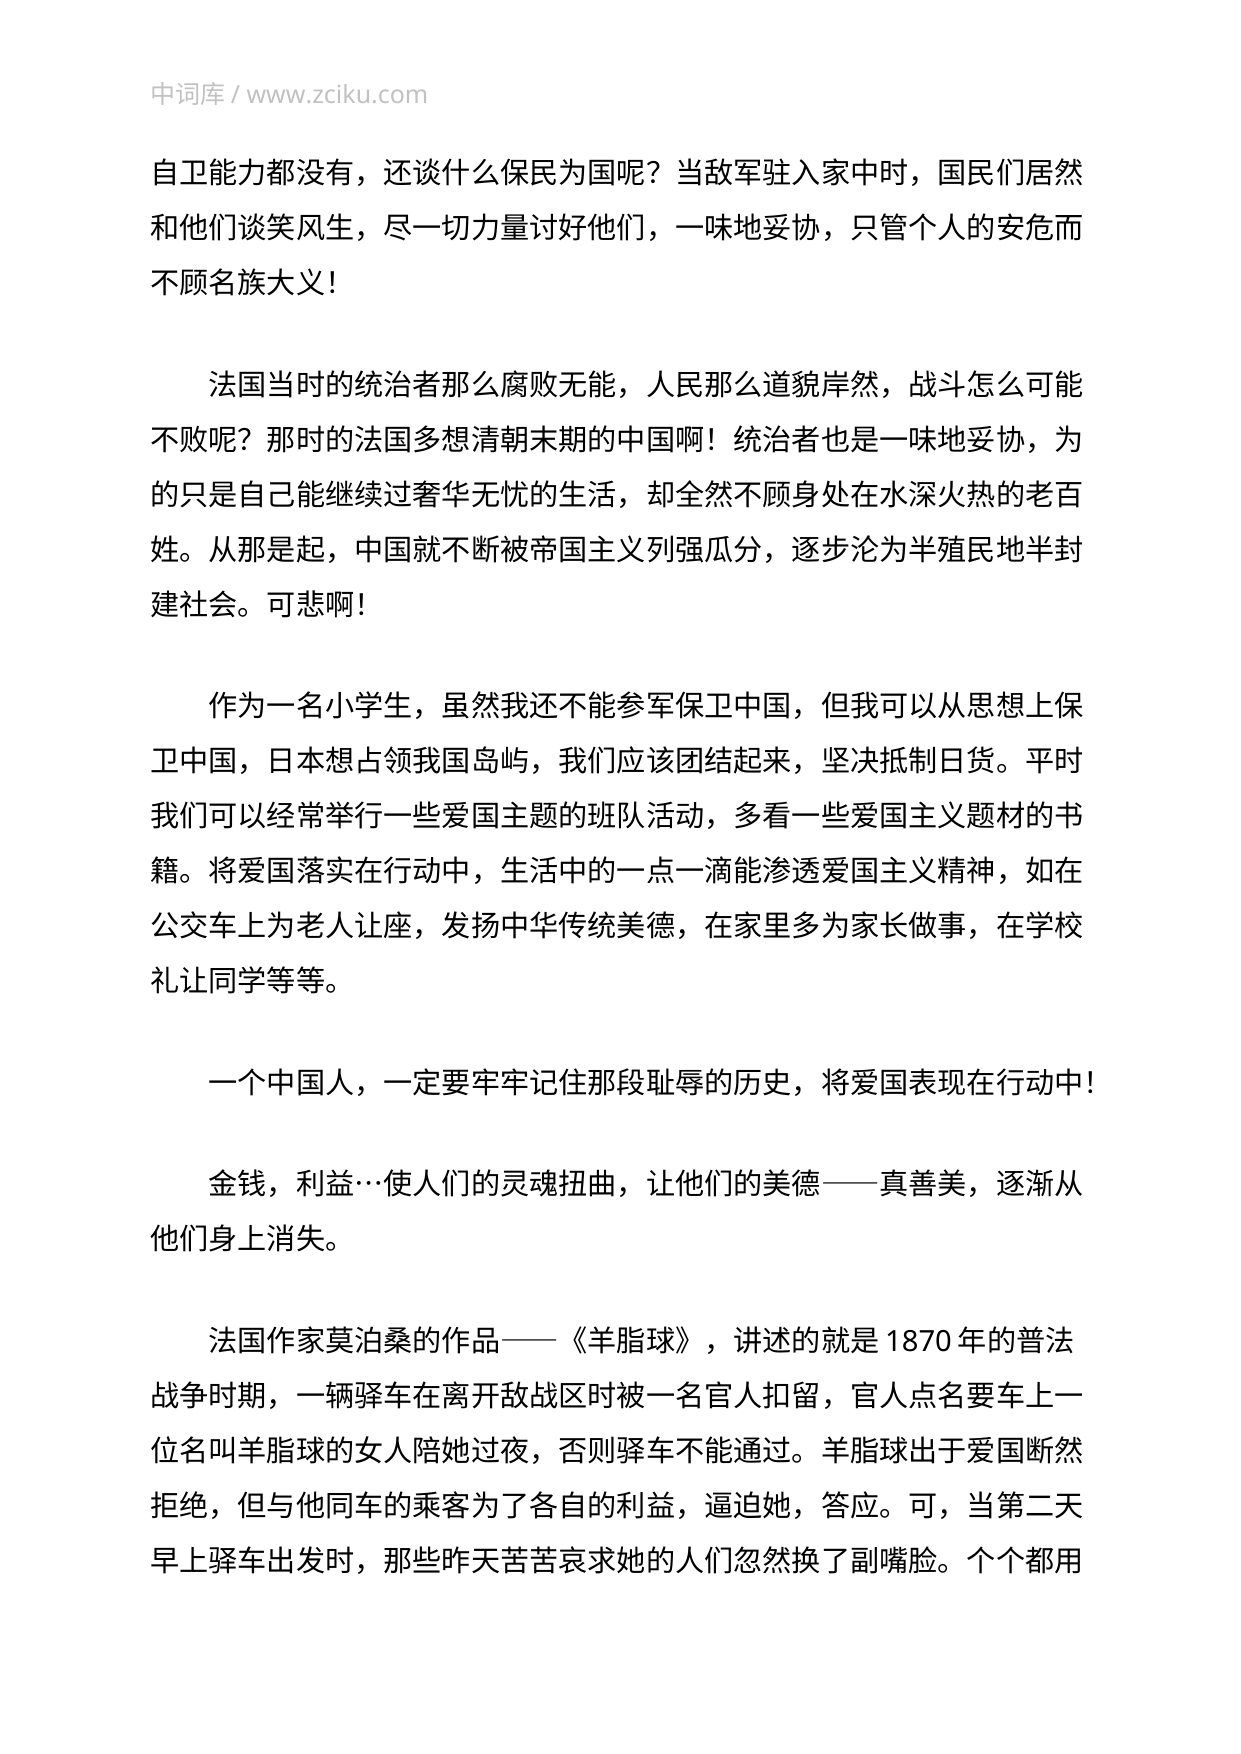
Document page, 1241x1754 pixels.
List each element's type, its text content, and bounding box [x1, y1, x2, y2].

text 一个中国人，一定要牢牢记住那段耻辱的历史，将爱国表现在行动中！ [150, 1059, 1090, 1101]
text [150, 1318, 1090, 1579]
text 作为一名小学生，虽然我还不能参军保卫中国，但我可以从思想上保卫中国，日本想占领我国岛屿，我们应该团结起来，坚决抵制日货。平时我们可以经常举行一些爱国主题的班队活动，多看一些爱国主义题材的书籍。将爱国落实在行动中，生活中的一点一滴能渗透爱国主义精神，如在公交车上为老人让座，发扬中华传统美德，在家里多为家长做事，在学校礼让同学等等。 [150, 683, 1090, 1000]
text 金钱，利益…使人们的灵魂扭曲，让他们的美德——真善美，逐渐从他们身上消失。 [150, 1161, 1090, 1258]
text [150, 150, 1090, 302]
text 法国当时的统治者那么腐败无能，人民那么道貌岸然，战斗怎么可能不败呢？那时的法国多想清朝末期的中国啊！统治者也是一味地妥协，为的只是自己能继续过奢华无忧的生活，却全然不顾身处在水深火热的老百姓。从那是起，中国就不断被帝国主义列强瓜分，逐步沦为半殖民地半封建社会。可悲啊！ [150, 362, 1090, 623]
